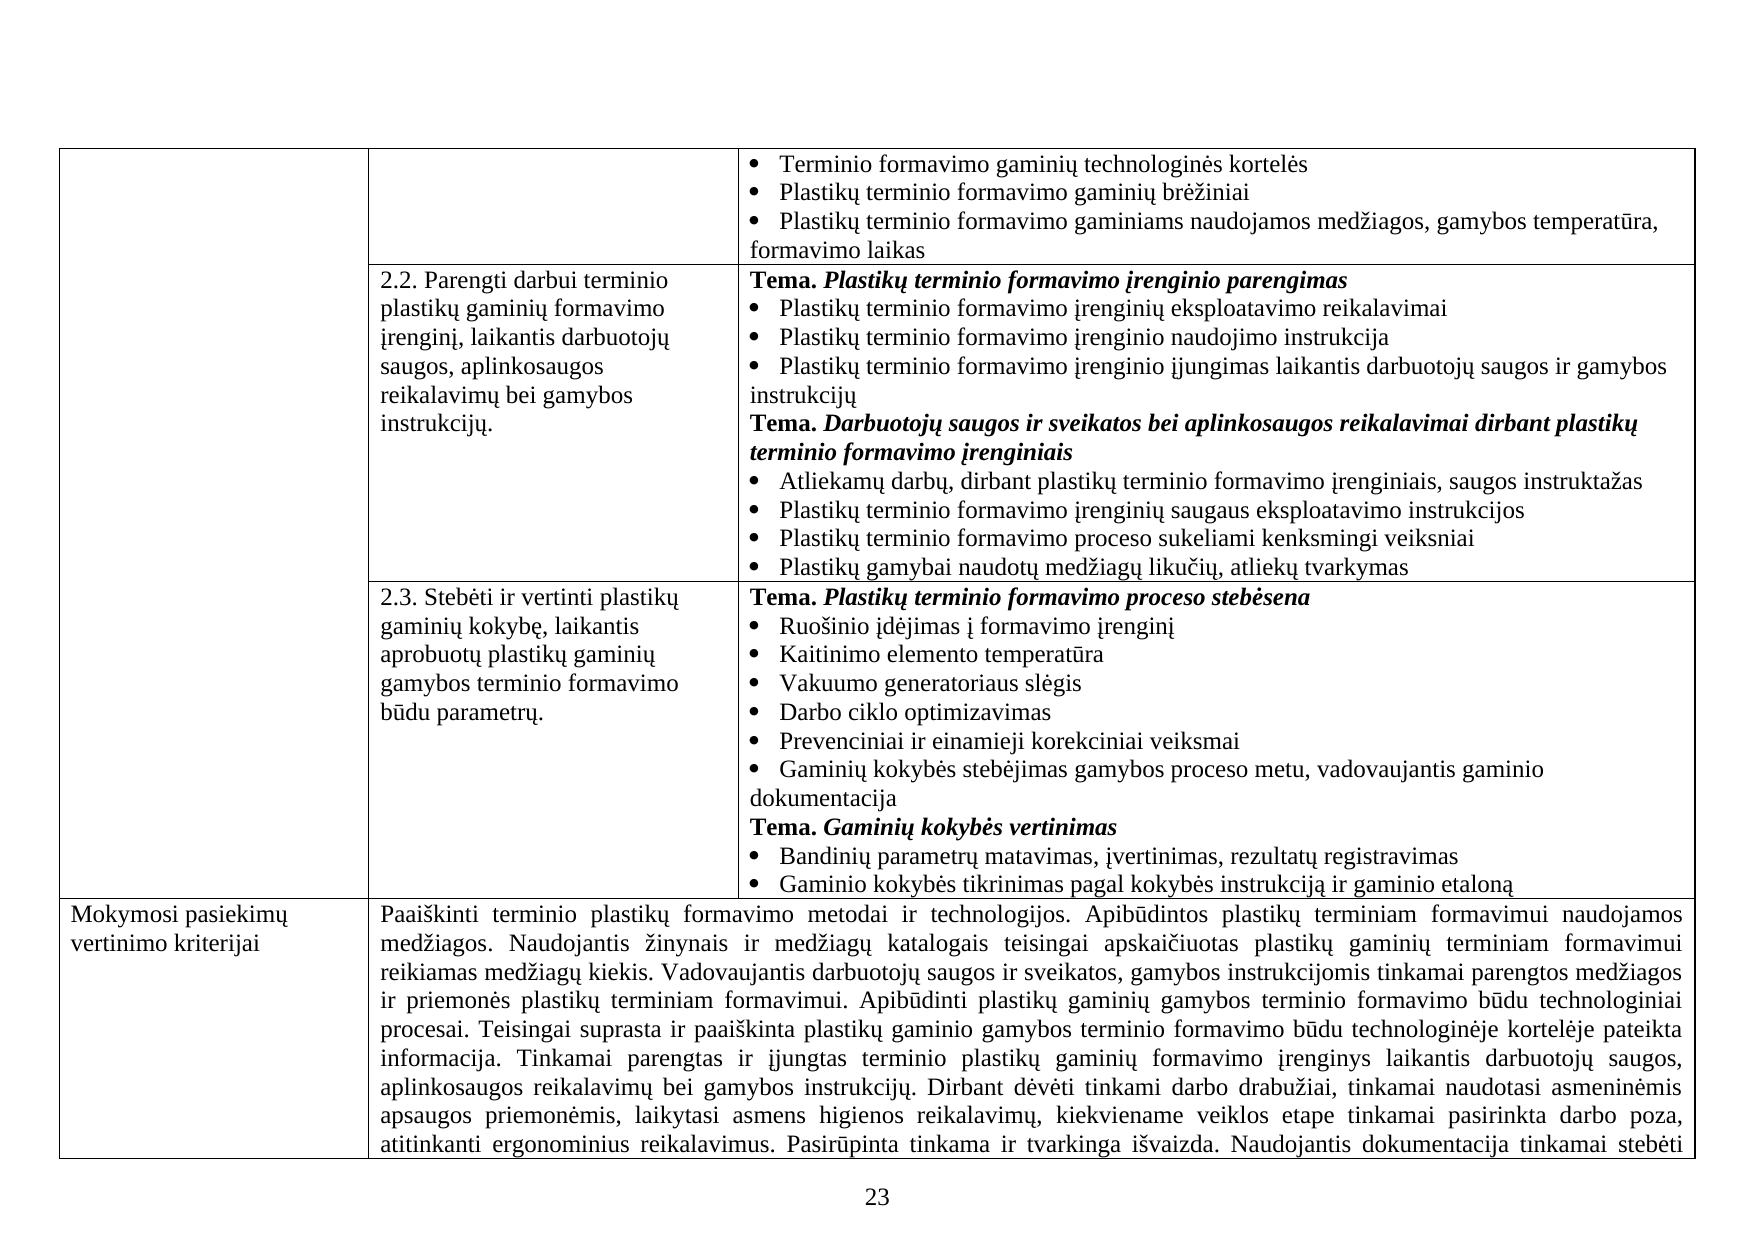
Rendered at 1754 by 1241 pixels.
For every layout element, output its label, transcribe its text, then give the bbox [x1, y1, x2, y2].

table_cell Tema. Plastikų terminio formavimo įrenginio parengimas Plastikų terminio formavimo įrenginių eksploatavimo reikalavimai Plastikų terminio formavimo įrenginio naudojimo instrukcija Plastikų terminio formavimo įrenginio įjungimas laikantis darbuotojų saugos ir gamybos instrukcijų Tema. Darbuotojų saugos ir sveikatos bei aplinkosaugos reikalavimai dirbant plastikų terminio formavimo įrenginiais Atliekamų darbų, dirbant plastikų terminio formavimo įrenginiais, saugos instruktažas Plastikų terminio formavimo įrenginių saugaus eksploatavimo instrukcijos Plastikų terminio formavimo proceso sukeliami kenksmingi veiksniai Plastikų gamybai naudotų medžiagų likučių, atliekų tvarkymas [739, 265, 1694, 581]
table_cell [739, 149, 1694, 264]
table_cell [369, 149, 738, 264]
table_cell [60, 149, 368, 898]
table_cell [369, 899, 1694, 1158]
table_cell Tema. Plastikų terminio formavimo proceso stebėsena Ruošinio įdėjimas į formavimo įrenginį Kaitinimo elemento temperatūra Vakuumo generatoriaus slėgis Darbo ciklo optimizavimas Prevenciniai ir einamieji korekciniai veiksmai Gaminių kokybės stebėjimas gamybos proceso metu, vadovaujantis gaminio dokumentacija Tema. Gaminių kokybės vertinimas Bandinių parametrų matavimas, įvertinimas, rezultatų registravimas Gaminio kokybės tikrinimas pagal kokybės instrukciją ir gaminio etaloną [739, 582, 1694, 898]
table_cell 2.2. Parengti darbui terminio plastikų gaminių formavimo įrenginį, laikantis darbuotojų saugos, aplinkosaugos reikalavimų bei gamybos instrukcijų. [369, 265, 738, 581]
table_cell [60, 899, 368, 1158]
table_cell 2.3. Stebėti ir vertinti plastikų gaminių kokybę, laikantis aprobuotų plastikų gaminių gamybos terminio formavimo būdu parametrų. [369, 582, 738, 898]
